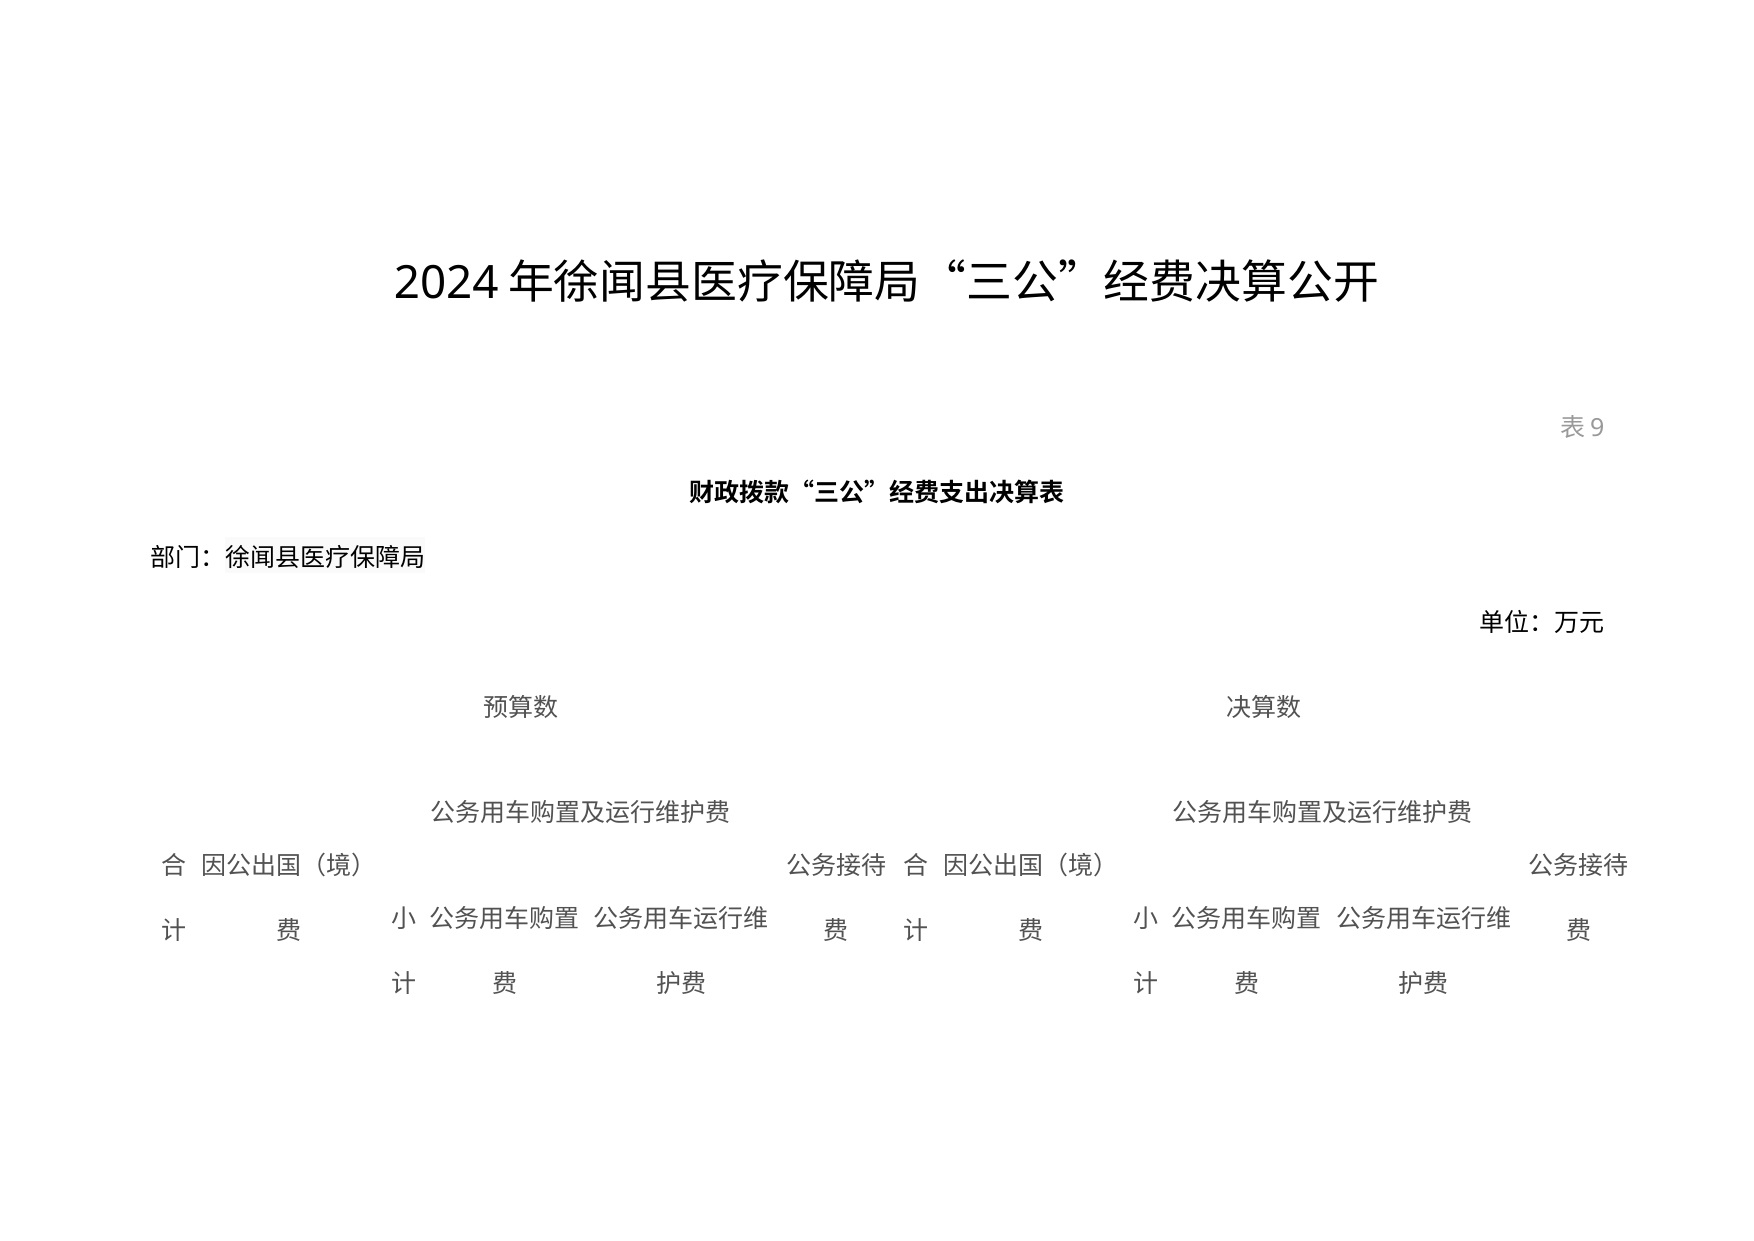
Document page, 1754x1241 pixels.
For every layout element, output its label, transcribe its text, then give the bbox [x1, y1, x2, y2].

table_cell 公务用车购置及运行维护费 [1122, 758, 1522, 864]
text 财政拨款“三公”经费支出决算表 [150, 458, 1604, 523]
table_cell 合计 [892, 758, 939, 1034]
table_cell 公务用车购置及运行维护费 [380, 758, 780, 864]
text 表9 [150, 393, 1604, 458]
text 单位：万元 [150, 588, 1604, 653]
text 部门：徐闻县医疗保障局 [150, 523, 1604, 588]
table_header 决算数 [892, 653, 1634, 758]
table_cell 小计 [380, 864, 427, 1034]
table_cell 公务接待费 [1523, 758, 1634, 1034]
table_cell 公务用车运行维护费 [1324, 864, 1522, 1034]
table_cell 合计 [150, 758, 197, 1034]
table_cell 公务用车购置费 [1169, 864, 1324, 1034]
table_cell 小计 [1122, 864, 1169, 1034]
table_cell 公务用车购置费 [427, 864, 582, 1034]
table_cell 因公出国（境）费 [197, 758, 380, 1034]
table_cell 公务用车运行维护费 [582, 864, 780, 1034]
table_cell 因公出国（境）费 [939, 758, 1122, 1034]
table_cell 公务接待费 [780, 758, 892, 1034]
text 2024年徐闻县医疗保障局“三公”经费决算公开 [150, 230, 1604, 328]
table_header 预算数 [150, 653, 892, 758]
